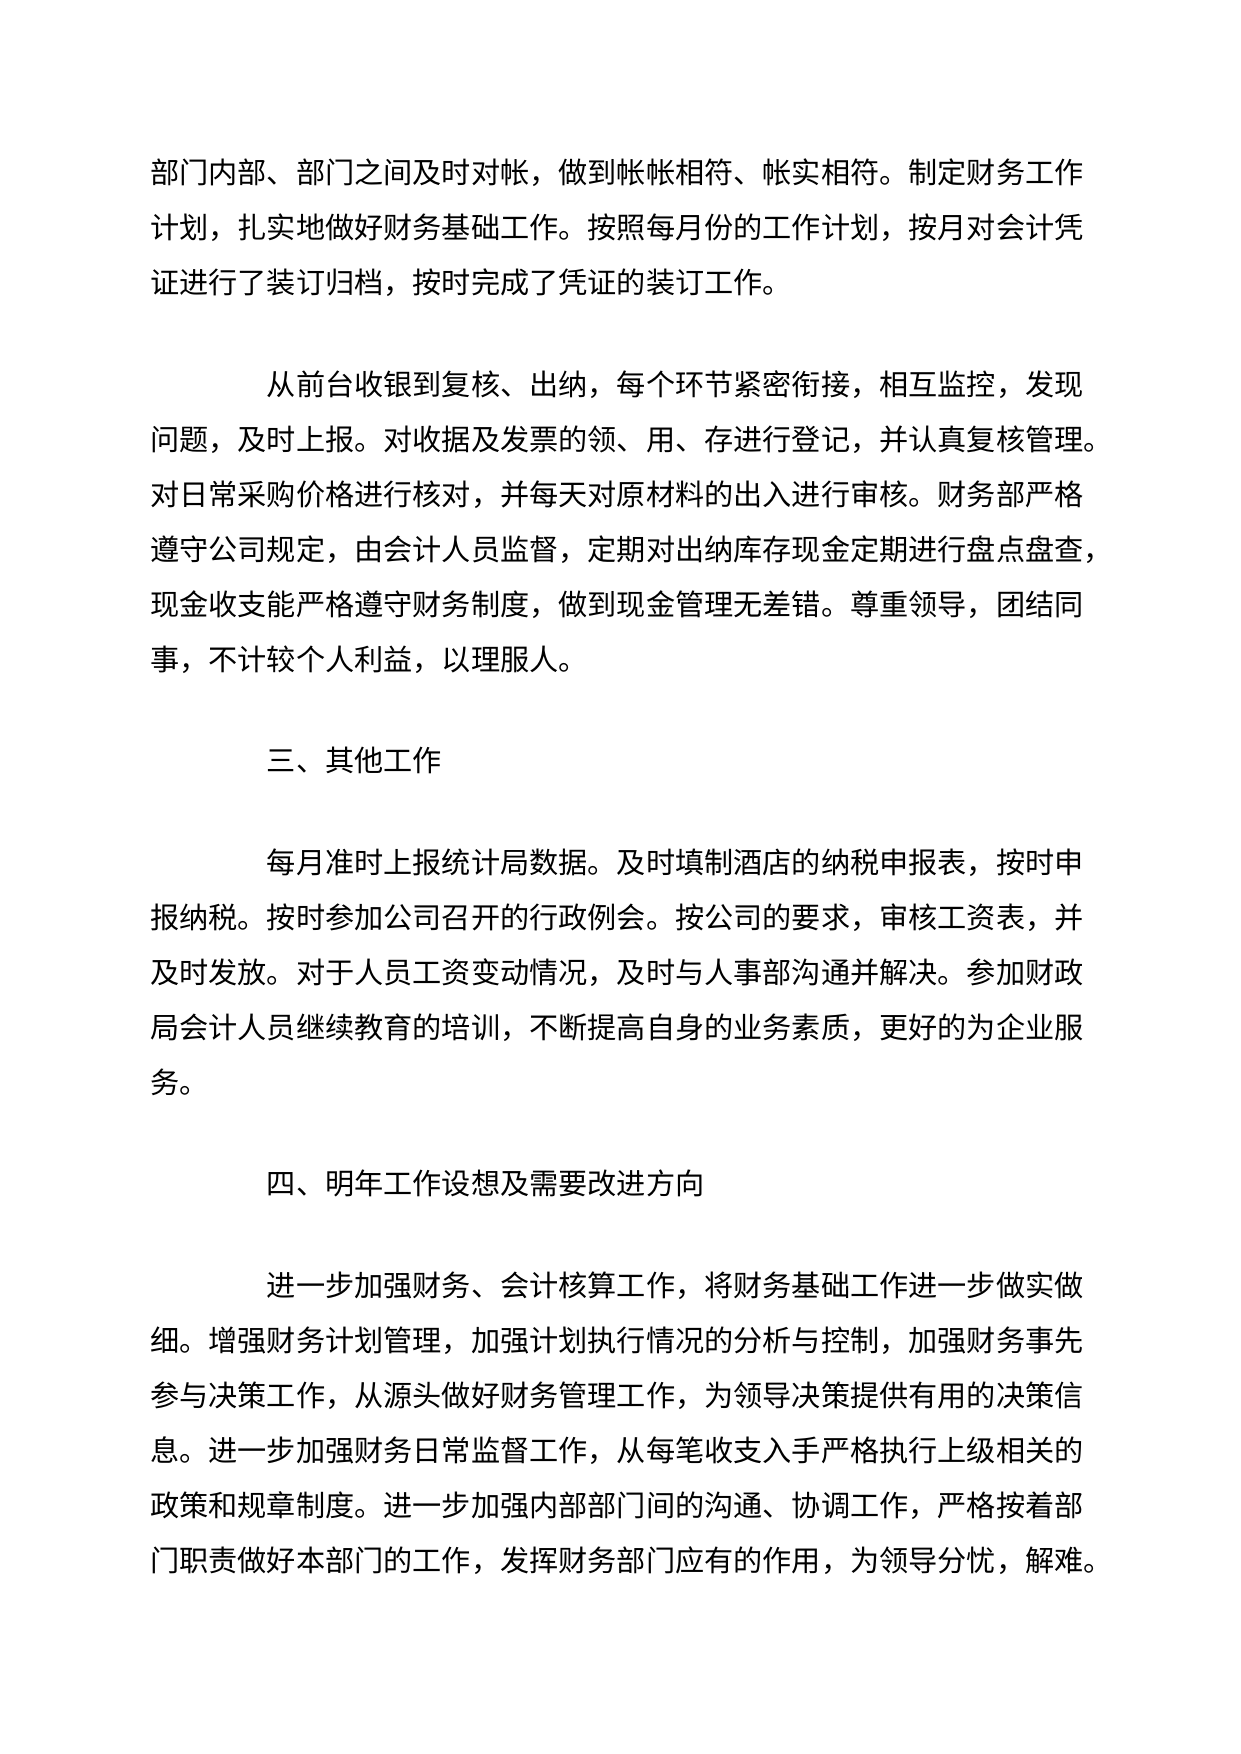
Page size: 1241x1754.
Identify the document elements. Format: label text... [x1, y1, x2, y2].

text 四、明年工作设想及需要改进方向 [150, 1161, 1090, 1203]
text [150, 150, 1090, 302]
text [150, 1263, 1090, 1579]
text 每月准时上报统计局数据。及时填制酒店的纳税申报表，按时申报纳税。按时参加公司召开的行政例会。按公司的要求，审核工资表，并及时发放。对于人员工资变动情况，及时与人事部沟通并解决。参加财政局会计人员继续教育的培训，不断提高自身的业务素质，更好的为企业服务。 [150, 839, 1090, 1101]
text 从前台收银到复核、出纳，每个环节紧密衔接，相互监控，发现问题，及时上报。对收据及发票的领、用、存进行登记，并认真复核管理。对日常采购价格进行核对，并每天对原材料的出入进行审核。财务部严格遵守公司规定，由会计人员监督，定期对出纳库存现金定期进行盘点盘查，现金收支能严格遵守财务制度，做到现金管理无差错。尊重领导，团结同事，不计较个人利益，以理服人。 [150, 362, 1090, 678]
text 三、其他工作 [150, 738, 1090, 780]
